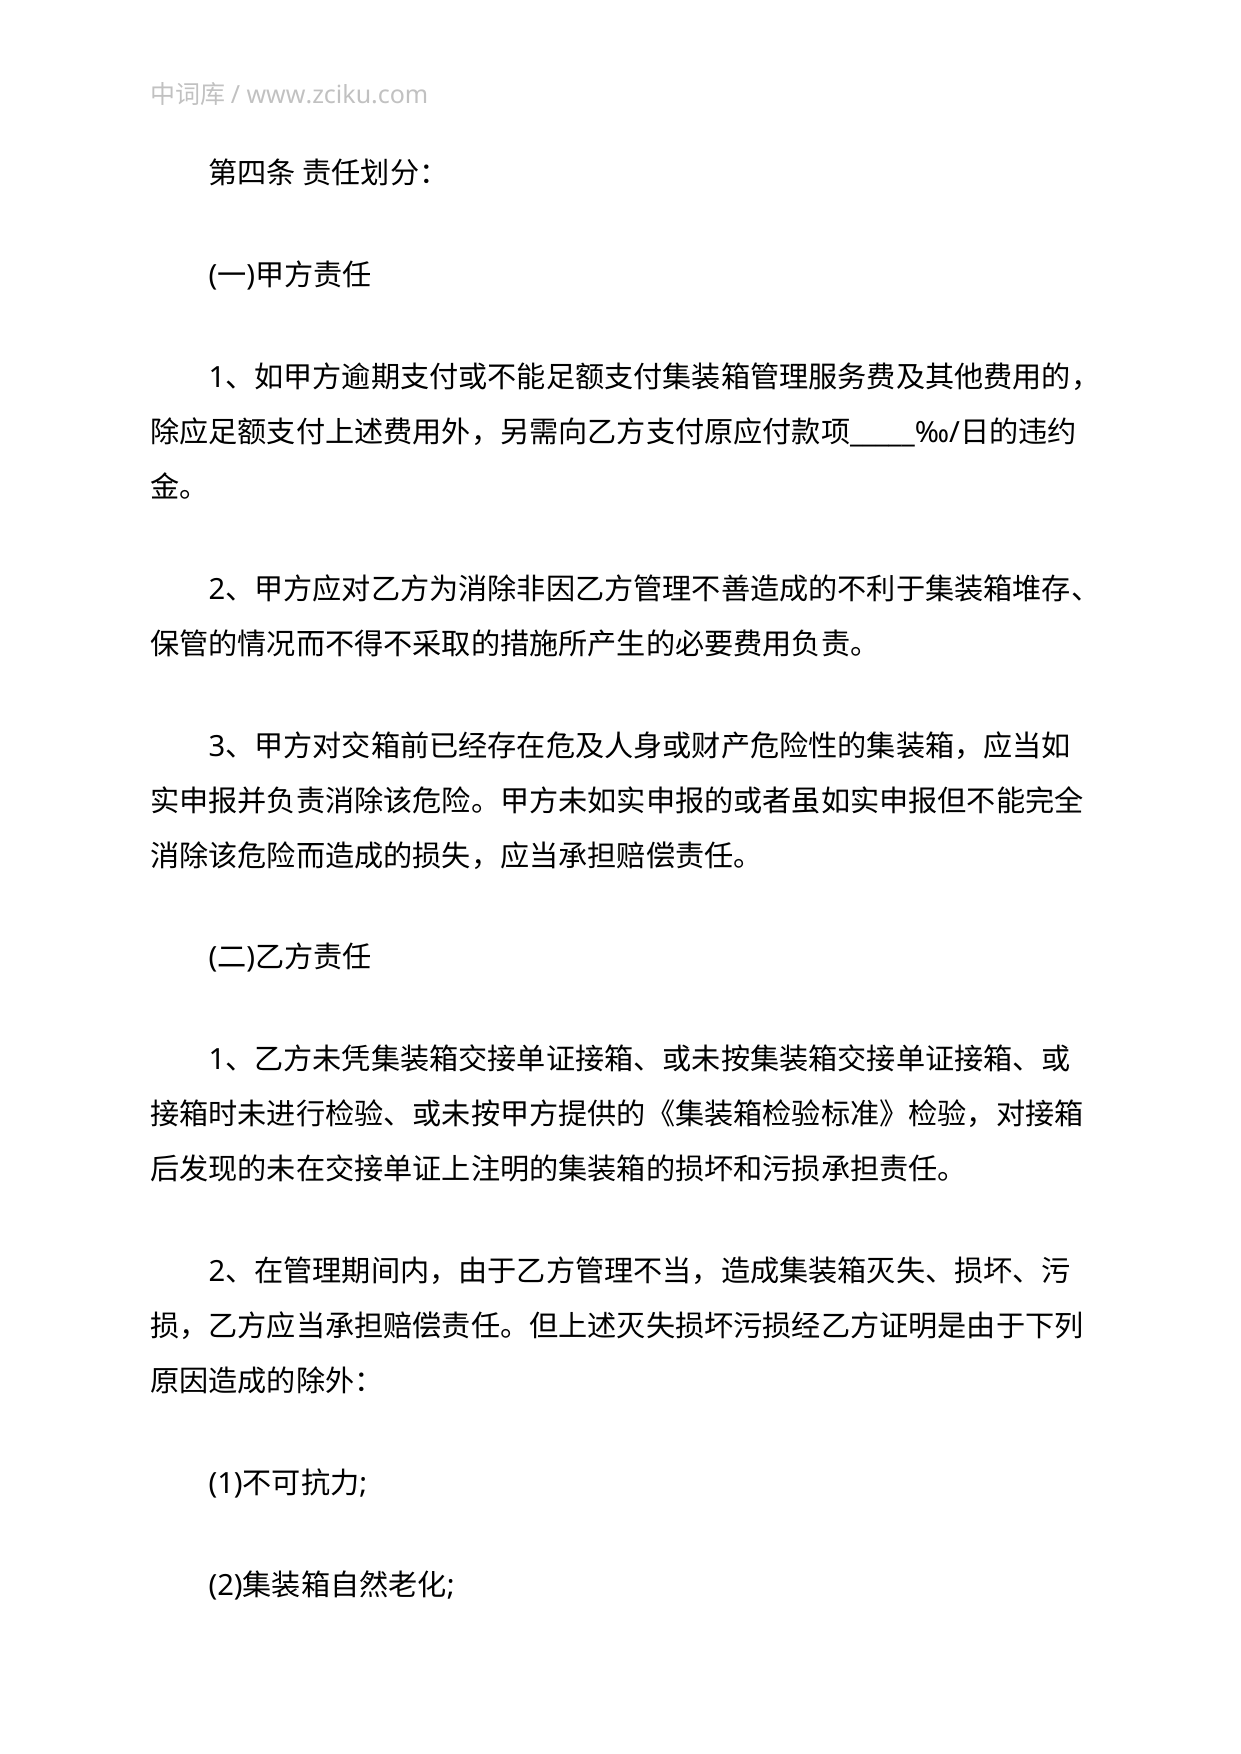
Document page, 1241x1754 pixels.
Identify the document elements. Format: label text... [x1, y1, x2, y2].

text (2)集装箱自然老化; [150, 1561, 1090, 1604]
text 3、甲方对交箱前已经存在危及人身或财产危险性的集装箱，应当如实申报并负责消除该危险。甲方未如实申报的或者虽如实申报但不能完全消除该危险而造成的损失，应当承担赔偿责任。 [150, 722, 1090, 874]
text 1、如甲方逾期支付或不能足额支付集装箱管理服务费及其他费用的，除应足额支付上述费用外，另需向乙方支付原应付款项_____‰/日的违约金。 [150, 354, 1090, 506]
text (二)乙方责任 [150, 934, 1090, 976]
text 第四条 责任划分： [150, 150, 1090, 192]
text 2、在管理期间内，由于乙方管理不当，造成集装箱灭失、损坏、污损，乙方应当承担赔偿责任。但上述灭失损坏污损经乙方证明是由于下列原因造成的除外： [150, 1248, 1090, 1400]
text 1、乙方未凭集装箱交接单证接箱、或未按集装箱交接单证接箱、或接箱时未进行检验、或未按甲方提供的《集装箱检验标准》检验，对接箱后发现的未在交接单证上注明的集装箱的损坏和污损承担责任。 [150, 1036, 1090, 1188]
text (1)不可抗力; [150, 1459, 1090, 1502]
text (一)甲方责任 [150, 252, 1090, 294]
text 2、甲方应对乙方为消除非因乙方管理不善造成的不利于集装箱堆存、保管的情况而不得不采取的措施所产生的必要费用负责。 [150, 566, 1090, 663]
